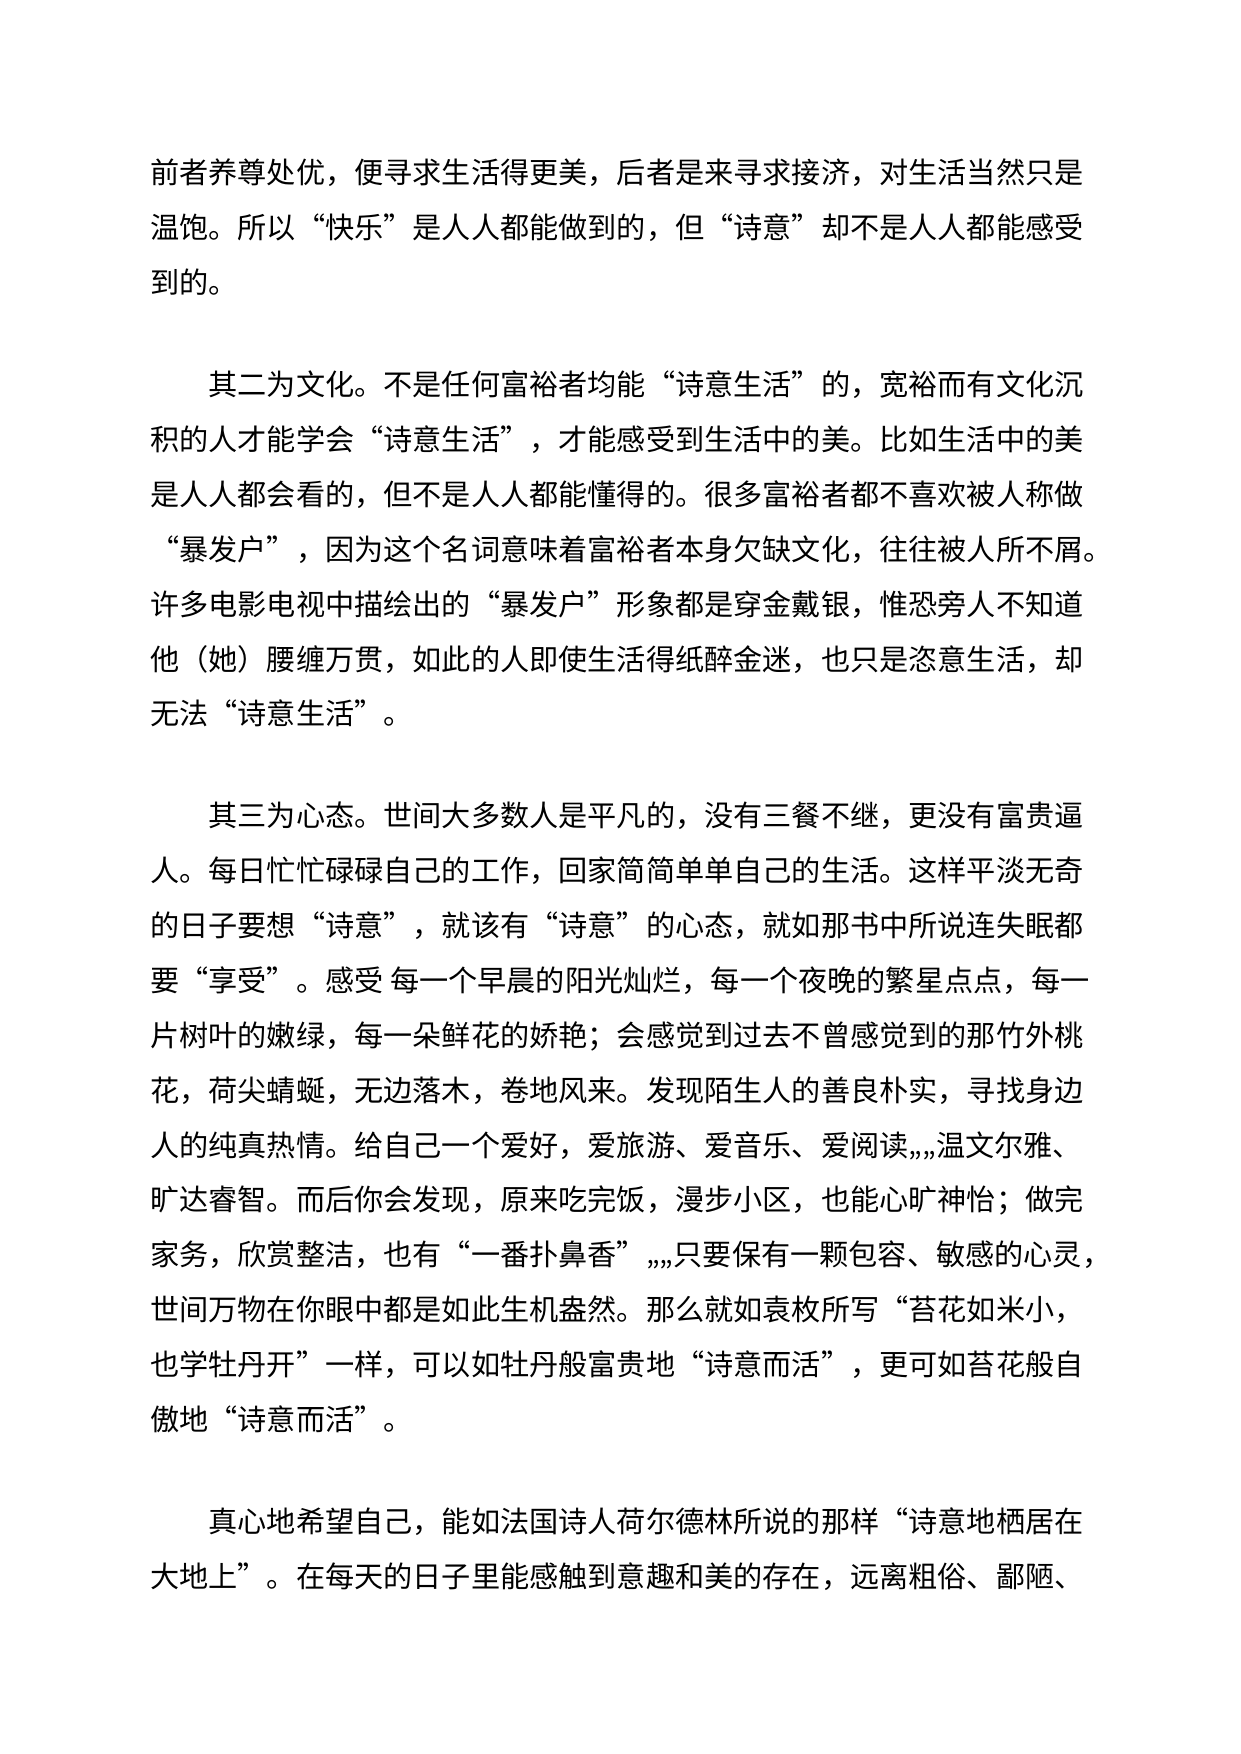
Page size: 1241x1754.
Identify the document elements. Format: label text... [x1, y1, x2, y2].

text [150, 1498, 1090, 1596]
text 其三为心态。世间大多数人是平凡的，没有三餐不继，更没有富贵逼人。每日忙忙碌碌自己的工作，回家简简单单自己的生活。这样平淡无奇的日子要想“诗意”，就该有“诗意”的心态，就如那书中所说连失眠都要“享受”。感受 每一个早晨的阳光灿烂，每一个夜晚的繁星点点，每一片树叶的嫩绿，每一朵鲜花的娇艳；会感觉到过去不曾感觉到的那竹外桃花，荷尖蜻蜒，无边落木，卷地风来。发现陌生人的善良朴实，寻找身边人的纯真热情。给自己一个爱好，爱旅游、爱音乐、爱阅读„„温文尔雅、旷达睿智。而后你会发现，原来吃完饭，漫步小区，也能心旷神怡；做完家务，欣赏整洁，也有“一番扑鼻香”„„只要保有一颗包容、敏感的心灵，世间万物在你眼中都是如此生机盎然。那么就如袁枚所写“苔花如米小，也学牡丹开”一样，可以如牡丹般富贵地“诗意而活”，更可如苔花般自傲地“诗意而活”。 [150, 793, 1090, 1439]
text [150, 150, 1090, 302]
text 其二为文化。不是任何富裕者均能“诗意生活”的，宽裕而有文化沉积的人才能学会“诗意生活”，才能感受到生活中的美。比如生活中的美是人人都会看的，但不是人人都能懂得的。很多富裕者都不喜欢被人称做“暴发户”，因为这个名词意味着富裕者本身欠缺文化，往往被人所不屑。许多电影电视中描绘出的“暴发户”形象都是穿金戴银，惟恐旁人不知道他（她）腰缠万贯，如此的人即使生活得纸醉金迷，也只是恣意生活，却无法“诗意生活”。 [150, 362, 1090, 733]
